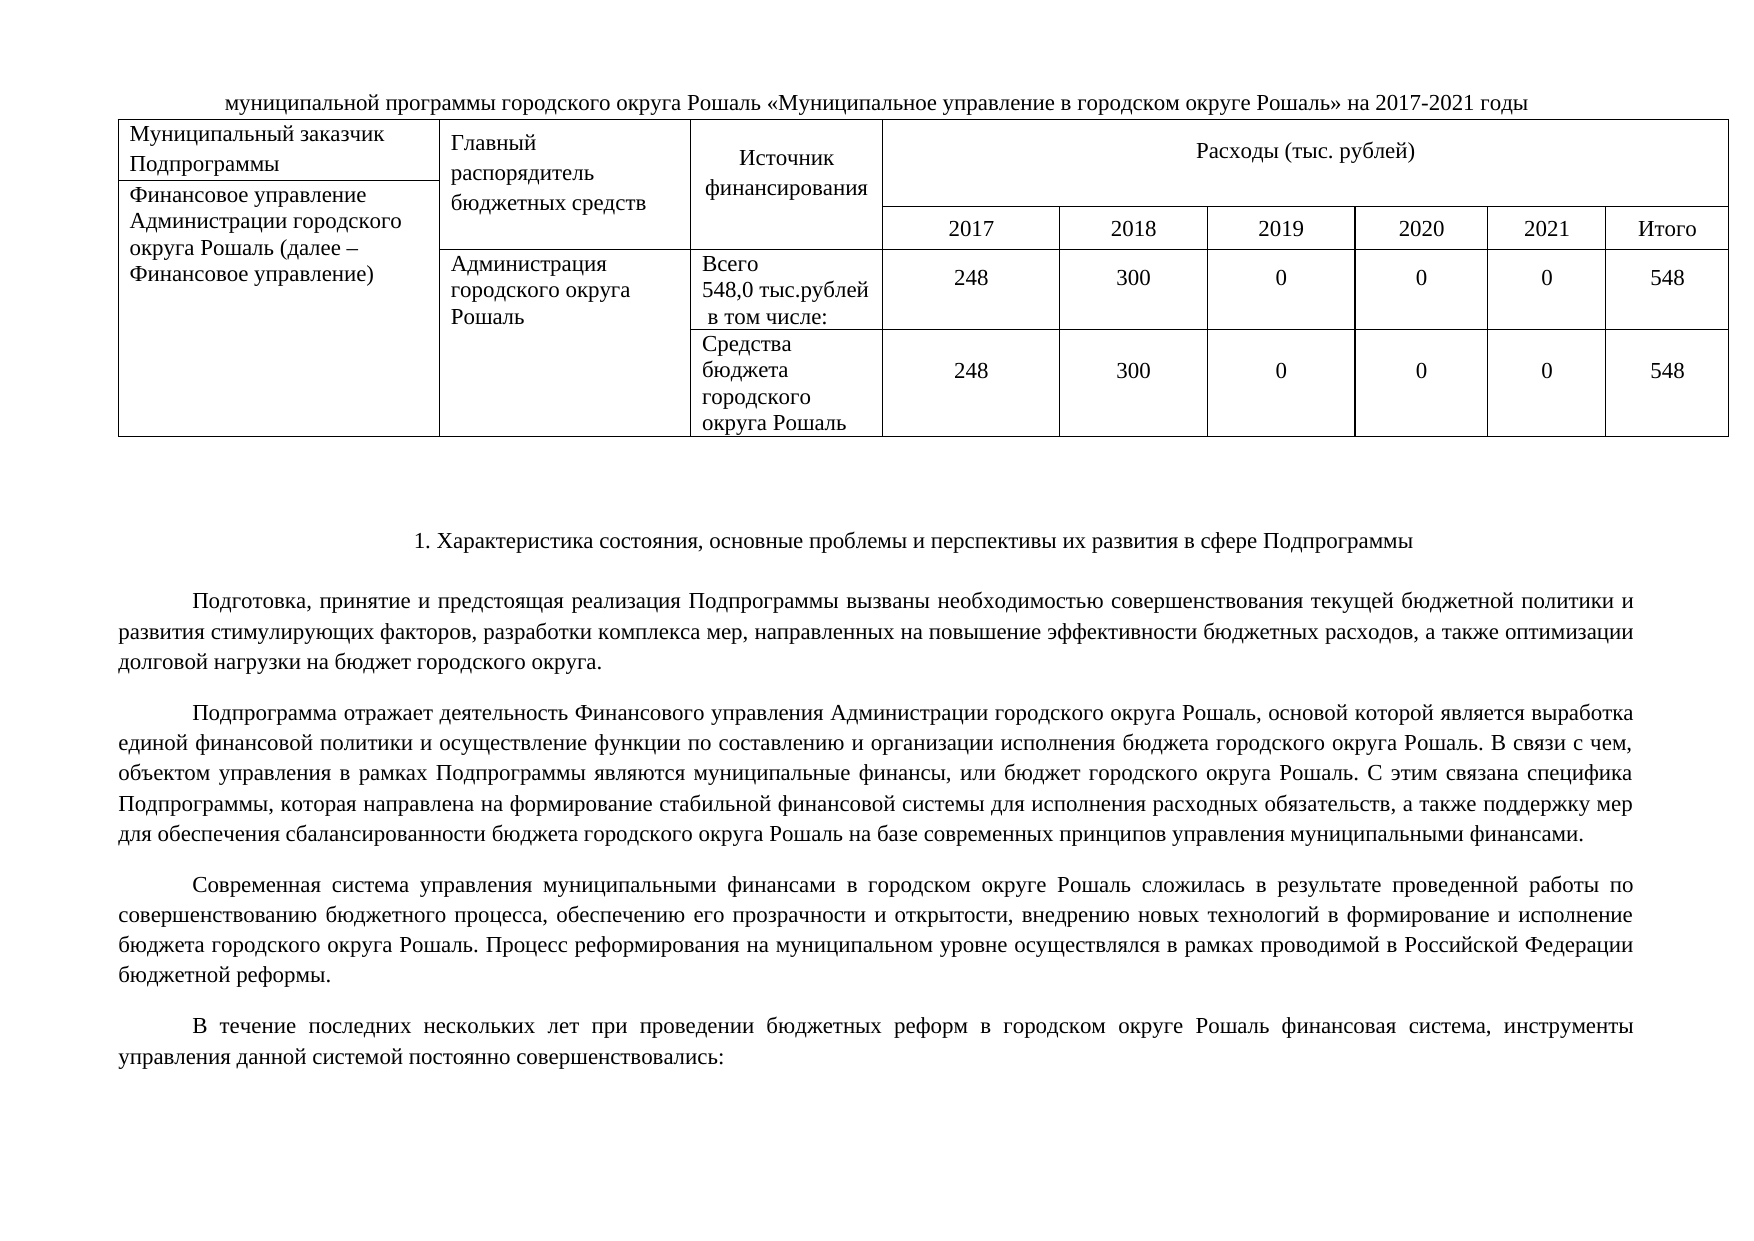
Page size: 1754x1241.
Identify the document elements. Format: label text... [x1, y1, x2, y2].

text В течение последних нескольких лет при проведении бюджетных реформ в городском округе Рошаль финансовая система, инструменты управления данной системой постоянно совершенствовались: [118, 1013, 1636, 1069]
text муниципальной программы городского округа Рошаль «Муниципальное управление в городском округе Рошаль» на 2017-2021 годы [118, 88, 1636, 115]
table_cell 248 [883, 330, 1059, 436]
table_cell 0 [1488, 330, 1605, 436]
table_cell Средства бюджета городского округа Рошаль [691, 330, 882, 436]
table_cell 248 [883, 250, 1059, 329]
table_header Муниципальный заказчик Подпрограммы [119, 120, 439, 180]
table_cell 2017 [883, 207, 1059, 249]
table_header Главный распорядитель бюджетных средств [440, 120, 690, 249]
table_cell 2020 [1356, 207, 1487, 249]
text Современная система управления муниципальными финансами в городском округе Рошаль сложилась в результате проведенной работы по совершенствованию бюджетного процесса, обеспечению его прозрачности и открытости, внедрению новых технологий в формирование и исполнение бюджета городского округа Рошаль. Процесс реформирования на муниципальном уровне осуществлялся в рамках проводимой в Российской Федерации бюджетной реформы. [118, 871, 1636, 988]
table_cell Финансовое управление Администрации городского округа Рошаль (далее – Финансовое управление) [119, 181, 439, 436]
table_header Расходы (тыс. рублей) [883, 120, 1728, 206]
table_cell 548 [1606, 250, 1728, 329]
table_cell 2019 [1208, 207, 1354, 249]
table_cell 0 [1488, 250, 1605, 329]
table_header Источник финансирования [691, 120, 882, 249]
table_cell 2018 [1060, 207, 1207, 249]
table_cell Итого [1606, 207, 1728, 249]
text Подпрограмма отражает деятельность Финансового управления Администрации городского округа Рошаль, основой которой является выработка единой финансовой политики и осуществление функции по составлению и организации исполнения бюджета городского округа Рошаль. В связи с чем, объектом управления в рамках Подпрограммы являются муниципальные финансы, или бюджет городского округа Рошаль. С этим связана специфика Подпрограммы, которая направлена на формирование стабильной финансовой системы для исполнения расходных обязательств, а также поддержку мер для обеспечения сбалансированности бюджета городского округа Рошаль на базе современных принципов управления муниципальными финансами. [118, 699, 1636, 846]
table_cell 548 [1606, 330, 1728, 436]
table_cell Всего 548,0 тыс.рублей в том числе: [691, 250, 882, 329]
table_cell 0 [1208, 330, 1354, 436]
table_cell 300 [1060, 250, 1207, 329]
table_cell 0 [1356, 250, 1487, 329]
table_cell 2021 [1488, 207, 1605, 249]
table_cell 0 [1208, 250, 1354, 329]
table_cell 0 [1356, 330, 1487, 436]
text 1. Характеристика состояния, основные проблемы и перспективы их развития в сфере Подпрограммы [118, 527, 1636, 553]
table_cell Администрация городского округа Рошаль [440, 250, 690, 436]
table_cell 300 [1060, 330, 1207, 436]
text Подготовка, принятие и предстоящая реализация Подпрограммы вызваны необходимостью совершенствования текущей бюджетной политики и развития стимулирующих факторов, разработки комплекса мер, направленных на повышение эффективности бюджетных расходов, а также оптимизации долговой нагрузки на бюджет городского округа. [118, 588, 1636, 674]
